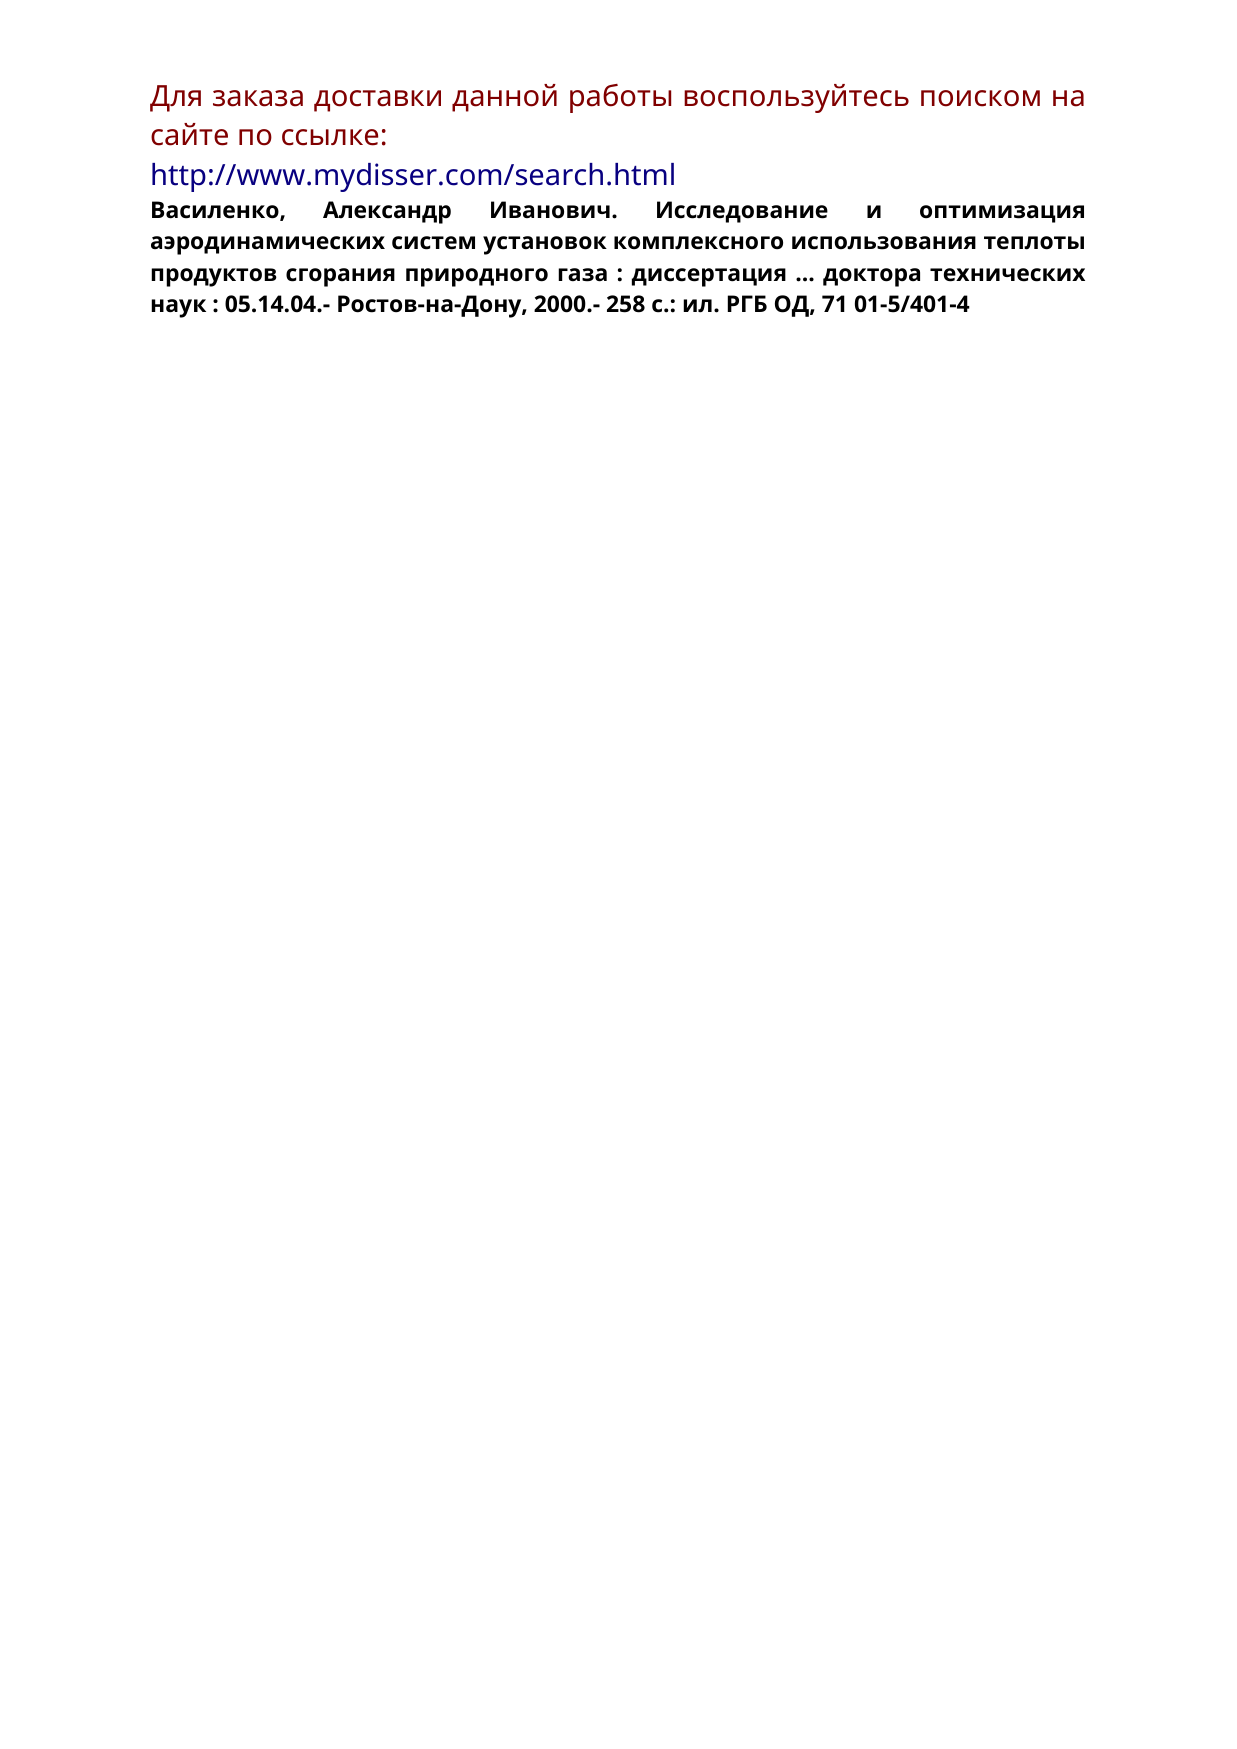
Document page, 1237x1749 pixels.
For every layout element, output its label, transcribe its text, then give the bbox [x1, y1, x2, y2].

text Василенко, Александр Иванович. Исследование и оптимизация аэродинамических систем установок комплексного использования теплоты продуктов сгорания природного газа : диссертация ... доктора технических наук : 05.14.04.- Ростов-на-Дону, 2000.- 258 с.: ил. РГБ ОД, 71 01-5/401-4 [150, 194, 1086, 319]
